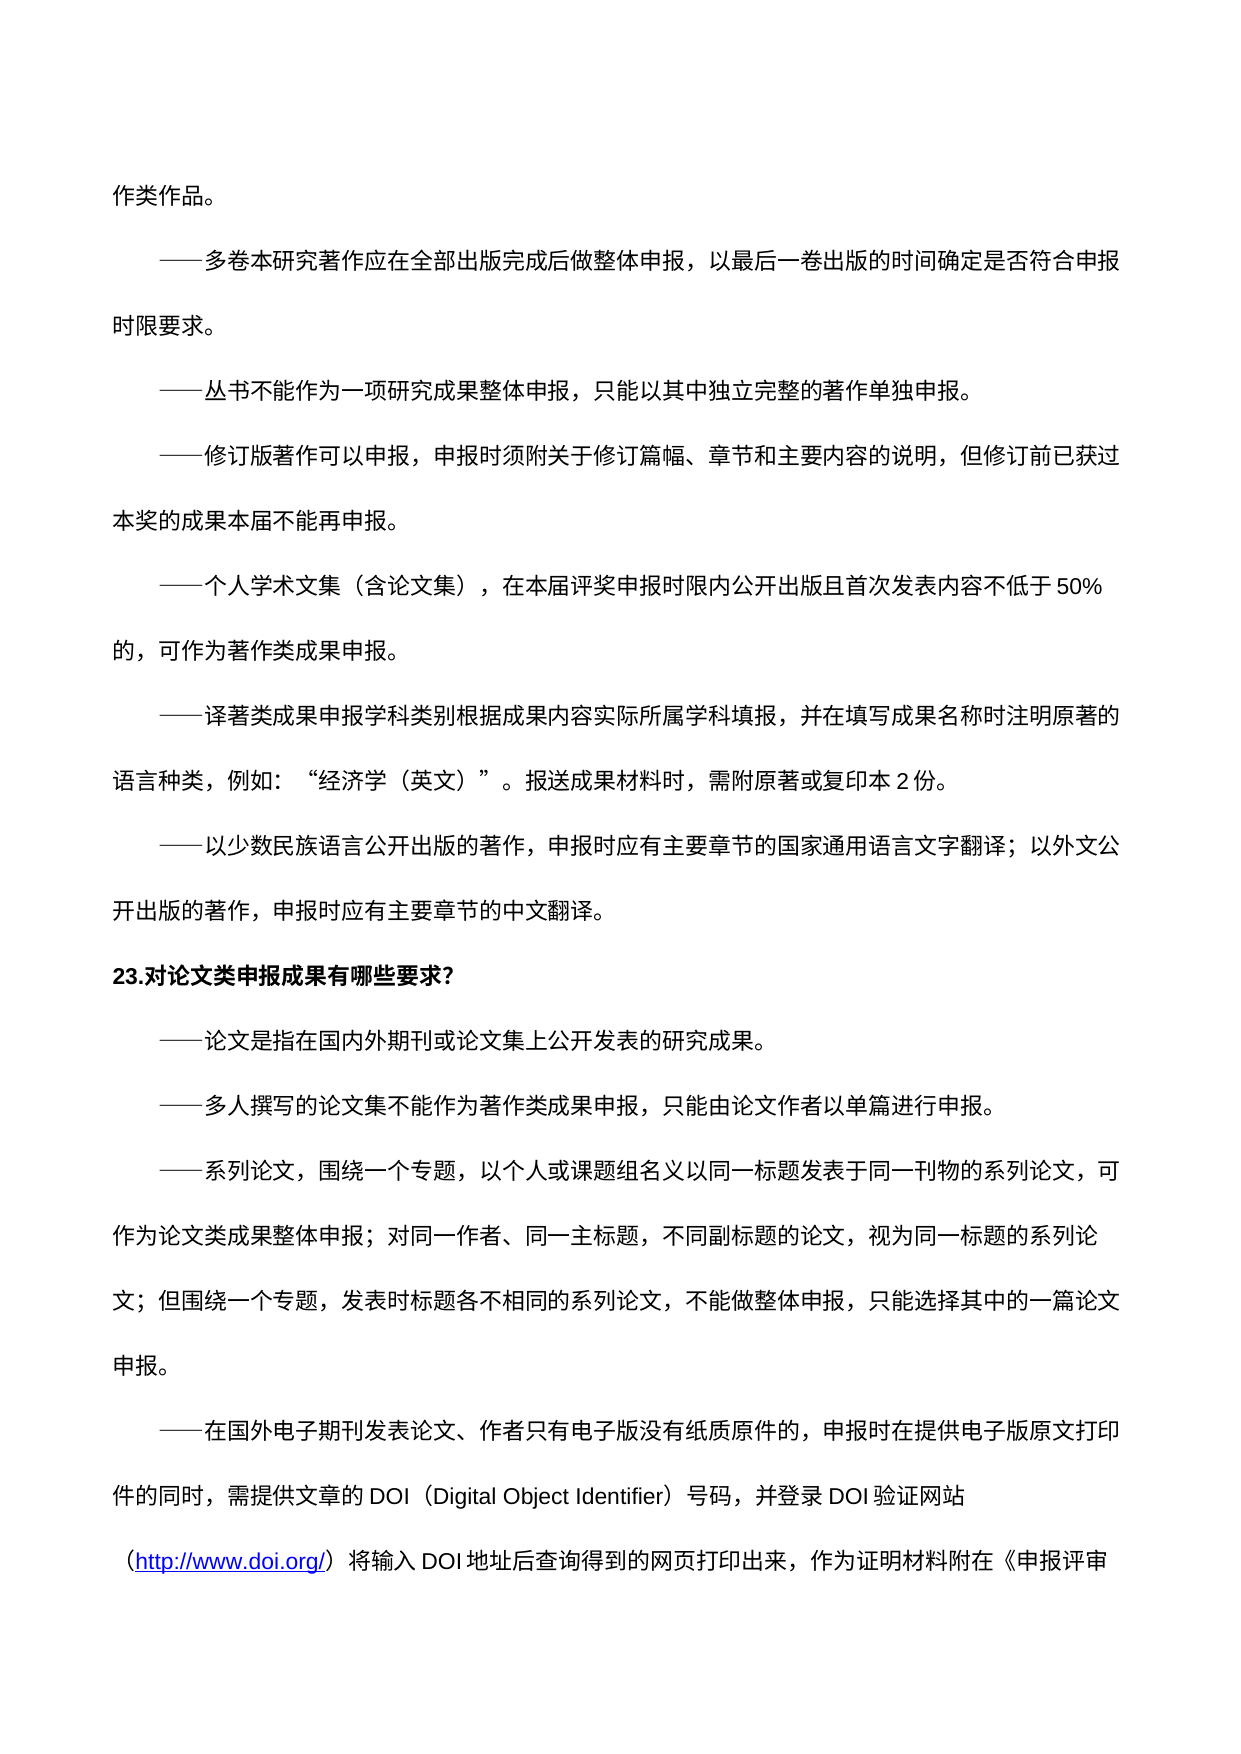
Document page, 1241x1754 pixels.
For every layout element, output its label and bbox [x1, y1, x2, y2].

table_header [12, 162, 1228, 1592]
